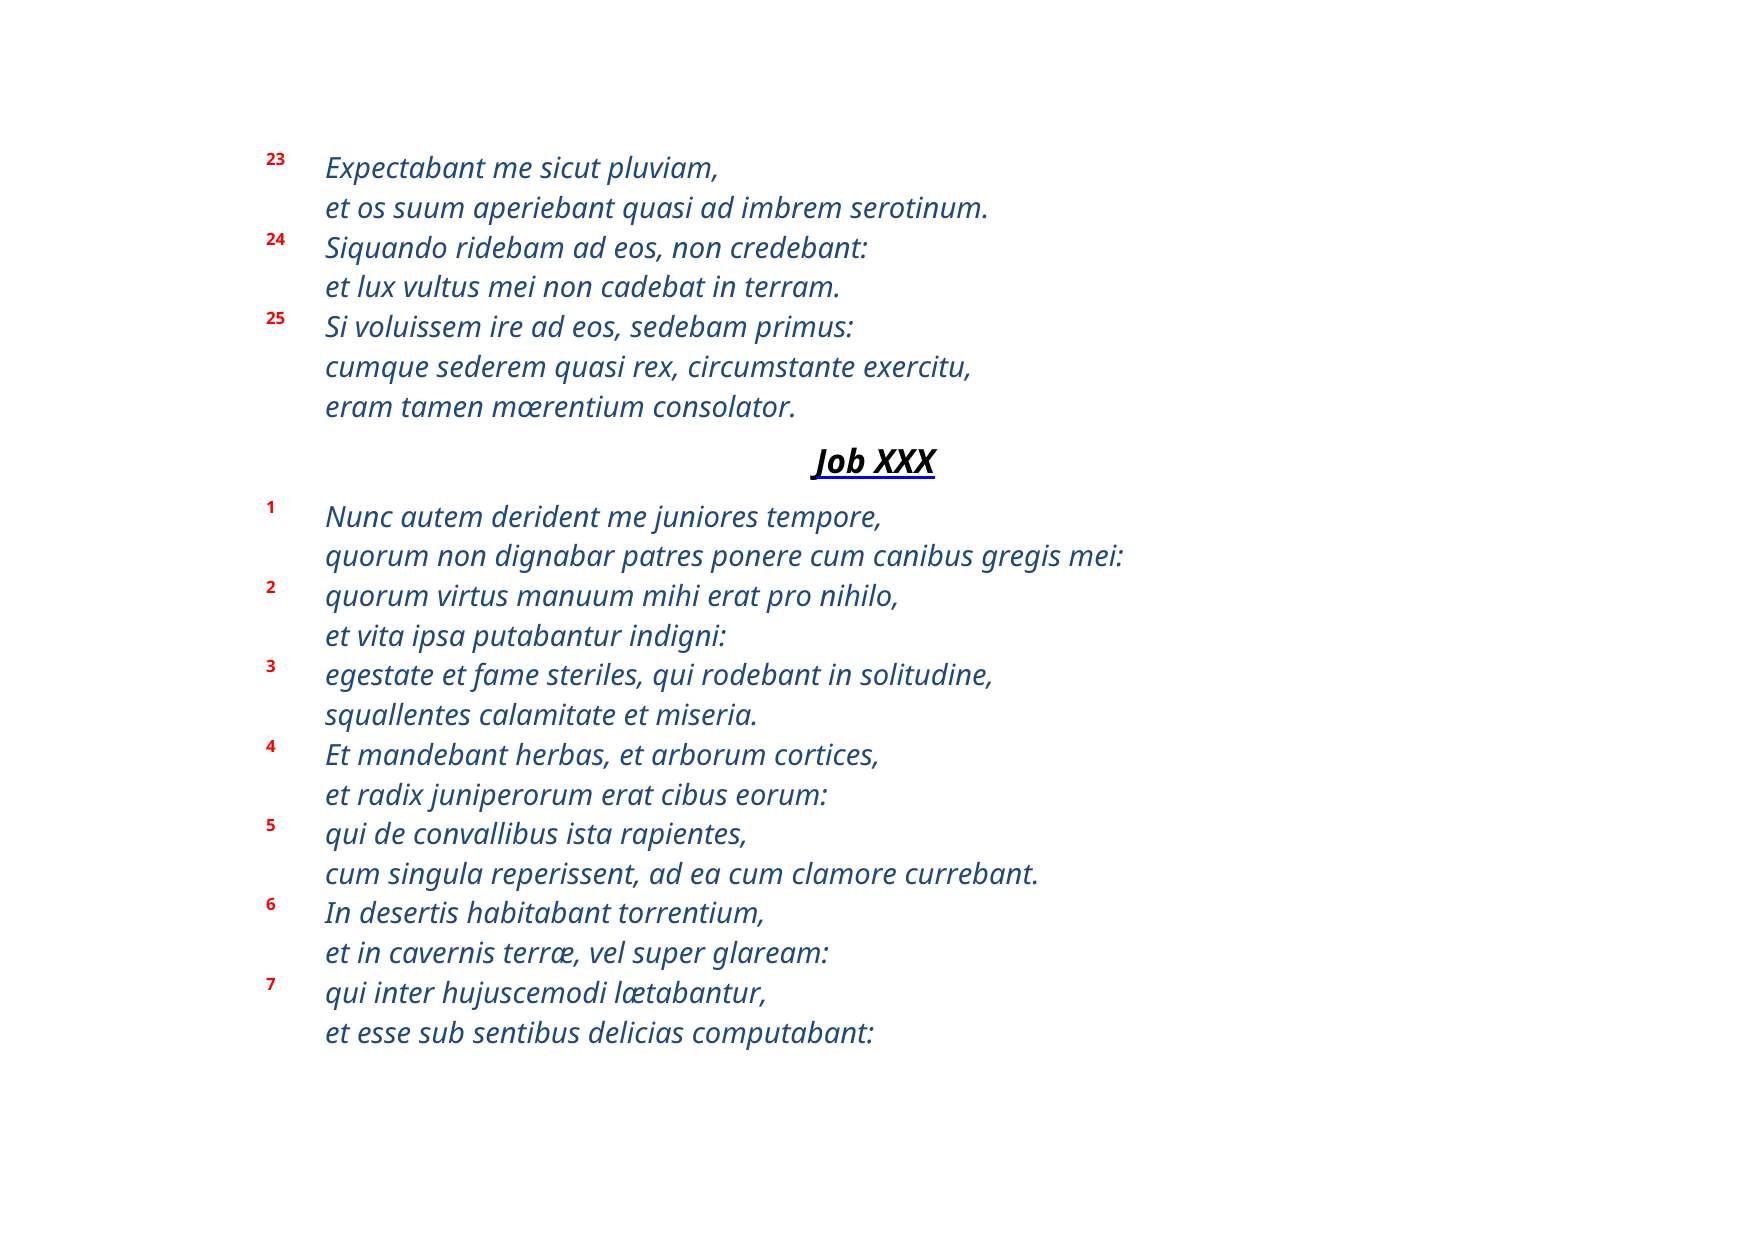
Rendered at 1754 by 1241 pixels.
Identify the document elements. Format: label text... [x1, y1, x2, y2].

text 4 Et mandebant herbas, et arborum cortices, et radix juniperorum erat cibus eorum: [266, 734, 1488, 813]
text Job XXX [148, 438, 1606, 483]
text 5 qui de convallibus ista rapientes, cum singula reperissent, ad ea cum clamore currebant. [266, 813, 1488, 893]
text 3 egestate et fame steriles, qui rodebant in solitudine, squallentes calamitate et miseria. [266, 655, 1488, 734]
text 1 Nunc autem derident me juniores tempore, quorum non dignabar patres ponere cum canibus gregis mei: [266, 496, 1488, 575]
text 25 Si voluissem ire ad eos, sedebam primus: cumque sederem quasi rex, circumstante exercitu, eram tamen mœrentium consolator. [266, 306, 1488, 426]
text 6 In desertis habitabant torrentium, et in cavernis terræ, vel super glaream: [266, 893, 1488, 972]
text 24 Siquando ridebam ad eos, non credebant: et lux vultus mei non cadebat in terram. [266, 227, 1488, 306]
text 2 quorum virtus manuum mihi erat pro nihilo, et vita ipsa putabantur indigni: [266, 575, 1488, 655]
text 23 Expectabant me sicut pluviam, et os suum aperiebant quasi ad imbrem serotinum. [266, 148, 1488, 227]
text 7 qui inter hujuscemodi lætabantur, et esse sub sentibus delicias computabant: [266, 972, 1488, 1052]
